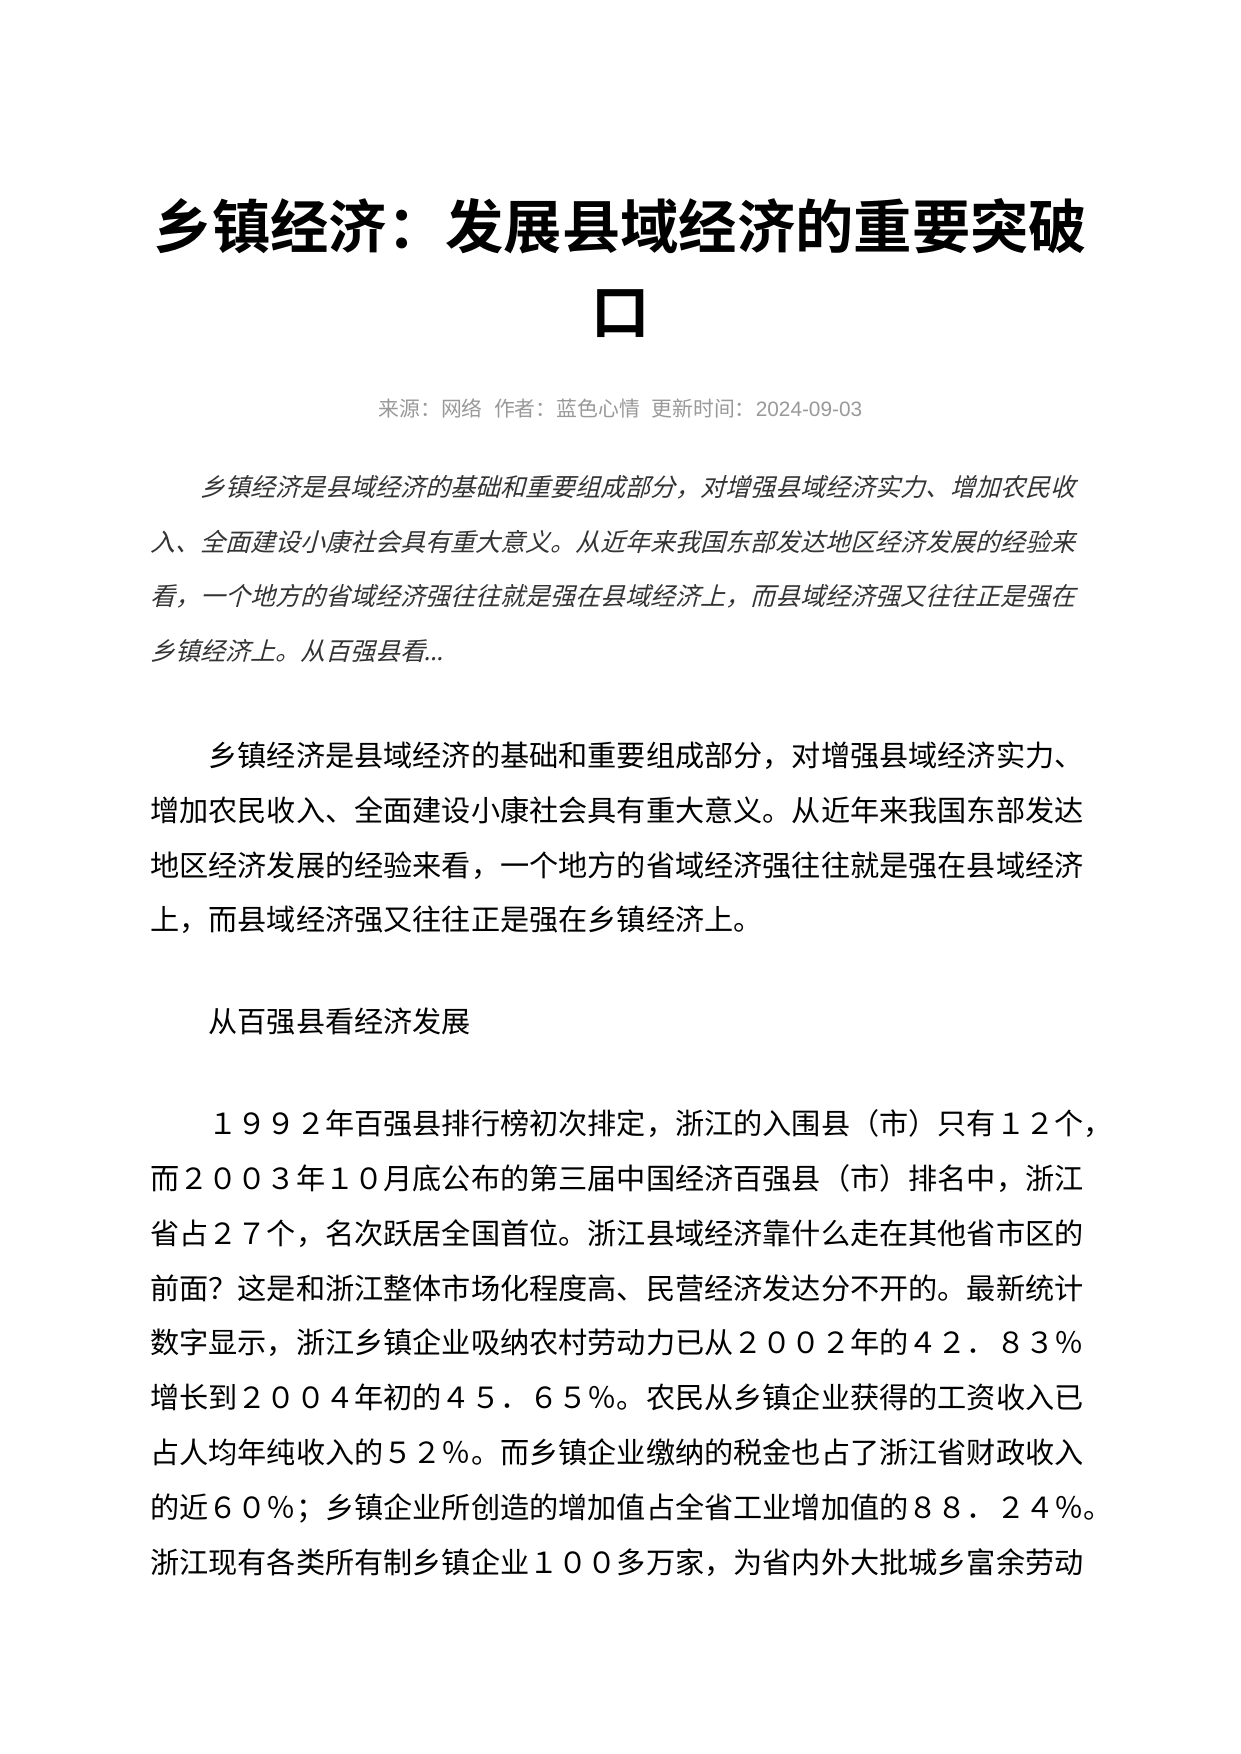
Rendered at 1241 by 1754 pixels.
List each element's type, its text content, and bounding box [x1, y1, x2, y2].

text 乡镇经济是县域经济的基础和重要组成部分，对增强县域经济实力、增加农民收入、全面建设小康社会具有重大意义。从近年来我国东部发达地区经济发展的经验来看，一个地方的省域经济强往往就是强在县域经济上，而县域经济强又往往正是强在乡镇经济上。从百强县看... [150, 468, 1090, 667]
text 乡镇经济是县域经济的基础和重要组成部分，对增强县域经济实力、增加农民收入、全面建设小康社会具有重大意义。从近年来我国东部发达地区经济发展的经验来看，一个地方的省域经济强往往就是强在县域经济上，而县域经济强又往往正是强在乡镇经济上。 [150, 732, 1090, 939]
text 从百强县看经济发展 [150, 999, 1090, 1041]
subtitle 乡镇经济：发展县域经济的重要突破口 [150, 181, 1090, 350]
text 来源：网络 作者：蓝色心情 更新时间：2024-09-03 [150, 397, 1090, 421]
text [150, 1101, 1090, 1582]
